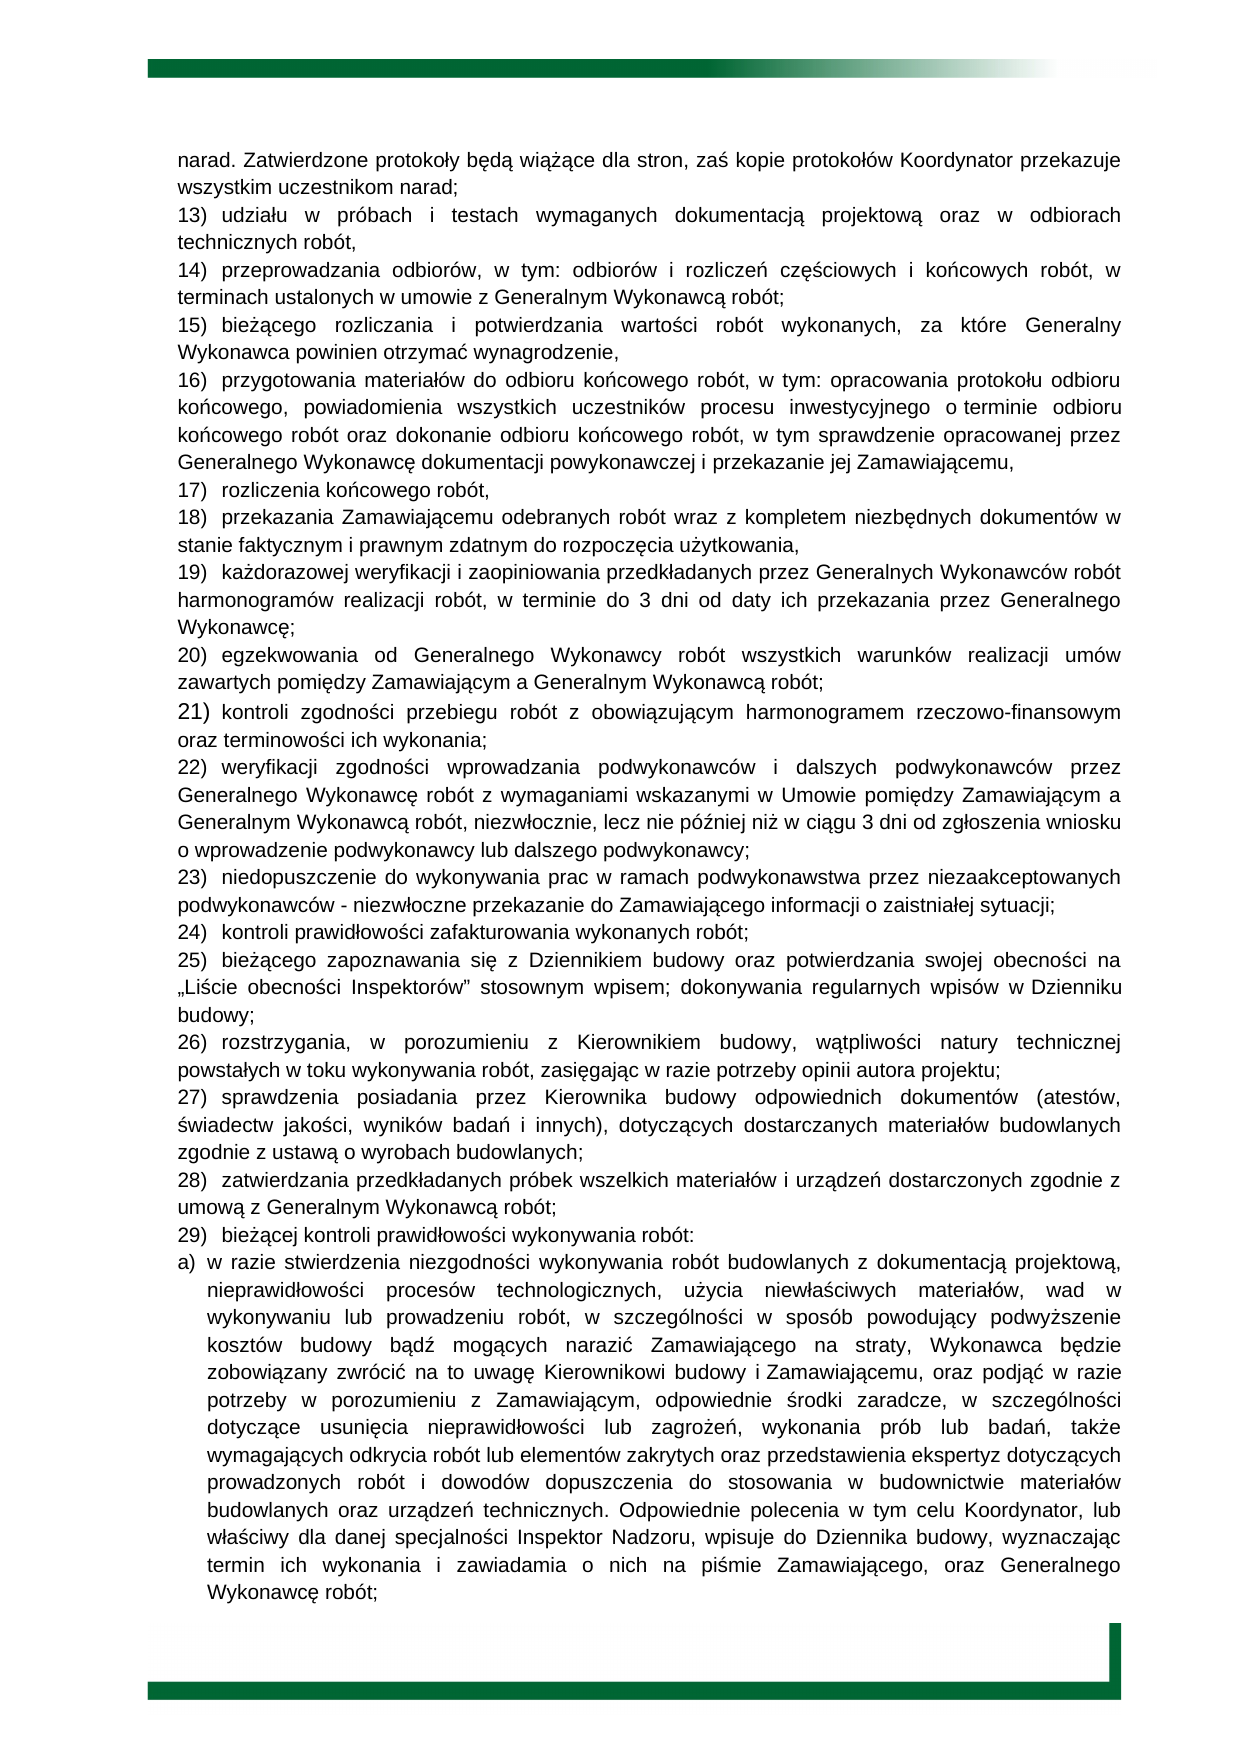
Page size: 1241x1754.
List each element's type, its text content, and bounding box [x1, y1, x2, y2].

list przekazania Zamawiającemu odebranych robót wraz z kompletem niezbędnych dokumentów w stanie faktycznym i prawnym zdatnym do rozpoczęcia użytkowania, [177, 505, 1122, 557]
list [177, 148, 1122, 199]
list przygotowania materiałów do odbioru końcowego robót, w tym: opracowania protokołu odbioru końcowego, powiadomienia wszystkich uczestników procesu inwestycyjnego o terminie odbioru końcowego robót oraz dokonanie odbioru końcowego robót, w tym sprawdzenie opracowanej przez Generalnego Wykonawcę dokumentacji powykonawczej i przekazanie jej Zamawiającemu, [177, 368, 1122, 474]
list egzekwowania od Generalnego Wykonawcy robót wszystkich warunków realizacji umów zawartych pomiędzy Zamawiającym a Generalnym Wykonawcą robót; [177, 643, 1122, 694]
picture [147, 59, 1158, 78]
list weryfikacji zgodności wprowadzania podwykonawców i dalszych podwykonawców przez Generalnego Wykonawcę robót z wymaganiami wskazanymi w Umowie pomiędzy Zamawiającym a Generalnym Wykonawcą robót, niezwłocznie, lecz nie później niż w ciągu 3 dni od zgłoszenia wniosku o wprowadzenie podwykonawcy lub dalszego podwykonawcy; [177, 755, 1122, 862]
list kontroli zgodności przebiegu robót z obowiązującym harmonogramem rzeczowo-finansowym oraz terminowości ich wykonania; [177, 698, 1122, 752]
list w razie stwierdzenia niezgodności wykonywania robót budowlanych z dokumentacją projektową, nieprawidłowości procesów technologicznych, użycia niewłaściwych materiałów, wad w wykonywaniu lub prowadzeniu robót, w szczególności w sposób powodujący podwyższenie kosztów budowy bądź mogących narazić Zamawiającego na straty, Wykonawca będzie zobowiązany zwrócić na to uwagę Kierownikowi budowy i Zamawiającemu, oraz podjąć w razie potrzeby w porozumieniu z Zamawiającym, odpowiednie środki zaradcze, w szczególności dotyczące usunięcia nieprawidłowości lub zagrożeń, wykonania prób lub badań, także wymagających odkrycia robót lub elementów zakrytych oraz przedstawienia ekspertyz dotyczących prowadzonych robót i dowodów dopuszczenia do stosowania w budownictwie materiałów budowlanych oraz urządzeń technicznych. Odpowiednie polecenia w tym celu Koordynator, lub właściwy dla danej specjalności Inspektor Nadzoru, wpisuje do Dziennika budowy, wyznaczając termin ich wykonania i zawiadamia o nich na piśmie Zamawiającego, oraz Generalnego Wykonawcę robót; [177, 1250, 1122, 1604]
list rozstrzygania, w porozumieniu z Kierownikiem budowy, wątpliwości natury technicznej powstałych w toku wykonywania robót, zasięgając w razie potrzeby opinii autora projektu; [177, 1030, 1122, 1082]
list bieżącego rozliczania i potwierdzania wartości robót wykonanych, za które Generalny Wykonawca powinien otrzymać wynagrodzenie, [177, 313, 1122, 364]
list każdorazowej weryfikacji i zaopiniowania przedkładanych przez Generalnych Wykonawców robót harmonogramów realizacji robót, w terminie do 3 dni od daty ich przekazania przez Generalnego Wykonawcę; [177, 560, 1122, 639]
list bieżącej kontroli prawidłowości wykonywania robót: [177, 1223, 1122, 1247]
list sprawdzenia posiadania przez Kierownika budowy odpowiednich dokumentów (atestów, świadectw jakości, wyników badań i innych), dotyczących dostarczanych materiałów budowlanych zgodnie z ustawą o wyrobach budowlanych; [177, 1085, 1122, 1164]
list bieżącego zapoznawania się z Dziennikiem budowy oraz potwierdzania swojej obecności na „Liście obecności Inspektorów” stosownym wpisem; dokonywania regularnych wpisów w Dzienniku budowy; [177, 948, 1122, 1027]
list rozliczenia końcowego robót, [177, 478, 1122, 502]
list kontroli prawidłowości zafakturowania wykonanych robót; [177, 920, 1122, 944]
list przeprowadzania odbiorów, w tym: odbiorów i rozliczeń częściowych i końcowych robót, w terminach ustalonych w umowie z Generalnym Wykonawcą robót; [177, 258, 1122, 309]
list udziału w próbach i testach wymaganych dokumentacją projektową oraz w odbiorach technicznych robót, [177, 203, 1122, 254]
picture [147, 1623, 1122, 1715]
list niedopuszczenie do wykonywania prac w ramach podwykonawstwa przez niezaakceptowanych podwykonawców - niezwłoczne przekazanie do Zamawiającego informacji o zaistniałej sytuacji; [177, 865, 1122, 917]
list zatwierdzania przedkładanych próbek wszelkich materiałów i urządzeń dostarczonych zgodnie z umową z Generalnym Wykonawcą robót; [177, 1168, 1122, 1219]
